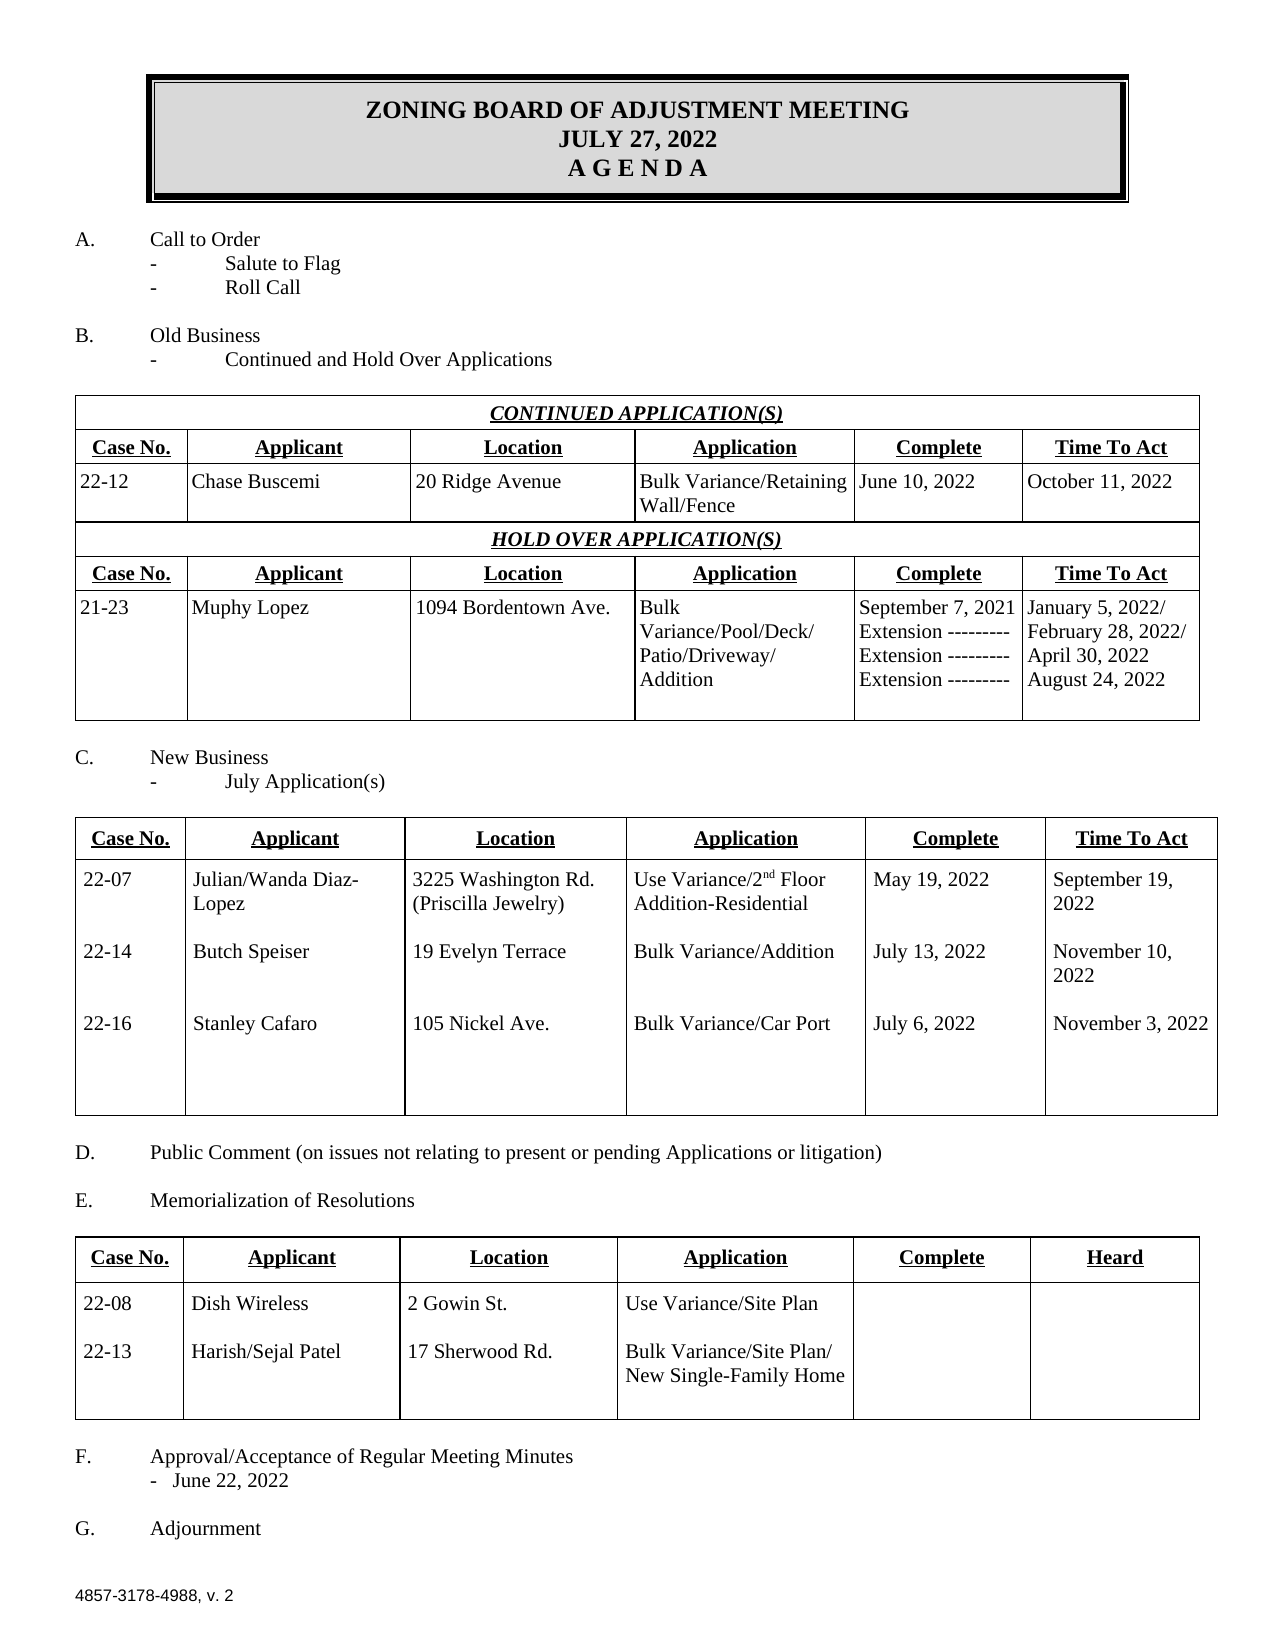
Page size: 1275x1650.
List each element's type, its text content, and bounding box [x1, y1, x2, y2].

table_header Case No. [76, 818, 185, 858]
table_cell Case No. [76, 430, 187, 463]
text C. New Business [75, 745, 1200, 769]
table_cell June 10, 2022 [855, 464, 1022, 521]
table_header Application [618, 1238, 853, 1282]
text - Salute to Flag [150, 251, 1200, 275]
table_cell Complete [855, 557, 1022, 589]
table_cell Chase Buscemi [188, 464, 410, 521]
table_cell Bulk Variance/Retaining Wall/Fence [636, 464, 854, 521]
table_cell Application [636, 430, 854, 463]
table_header Location [401, 1238, 617, 1282]
table_cell Time To Act [1023, 557, 1199, 589]
table_cell September 7, 2021 Extension --------- Extension --------- Extension --------- [855, 591, 1022, 720]
text - June 22, 2022 [150, 1468, 1200, 1492]
table_cell 1094 Bordentown Ave. [411, 591, 634, 720]
table_header Applicant [184, 1238, 399, 1282]
text E. Memorialization of Resolutions [75, 1188, 1200, 1212]
table_cell Complete [855, 430, 1022, 463]
table_header Heard [1031, 1238, 1199, 1282]
table_cell 20 Ridge Avenue [411, 464, 634, 521]
text G. Adjournment [75, 1516, 1200, 1540]
table_cell Bulk Variance/Pool/Deck/ Patio/Driveway/Addition [636, 591, 854, 720]
table_header Complete [866, 818, 1045, 858]
table_cell HOLD OVER APPLICATION(S) [76, 523, 1199, 556]
text F. Approval/Acceptance of Regular Meeting Minutes [75, 1444, 1200, 1468]
text A. Call to Order [75, 227, 1200, 251]
table_cell Location [411, 430, 634, 463]
table_cell Muphy Lopez [188, 591, 410, 720]
table_cell 3225 Washington Rd. (Priscilla Jewelry) 19 Evelyn Terrace 105 Nickel Ave. [406, 860, 626, 1115]
table_cell Time To Act [1023, 430, 1199, 463]
text D. Public Comment (on issues not relating to present or pending Applications or litigation) [75, 1140, 1200, 1164]
table_cell Use Variance/Site Plan Bulk Variance/Site Plan/ New Single-Family Home [618, 1283, 853, 1419]
table_cell Applicant [188, 430, 410, 463]
table_header Time To Act [1046, 818, 1217, 858]
table_cell May 19, 2022 July 13, 2022 July 6, 2022 [866, 860, 1045, 1115]
text B. Old Business [75, 323, 1200, 347]
table_cell September 19, 2022 November 10, 2022 November 3, 2022 [1046, 860, 1217, 1115]
table_cell Applicant [188, 557, 410, 589]
table_cell 21-23 [76, 591, 187, 720]
table_header Applicant [186, 818, 404, 858]
table_cell Dish Wireless Harish/Sejal Patel [184, 1283, 399, 1419]
table_cell [854, 1283, 1030, 1419]
text - July Application(s) [150, 769, 1200, 793]
table_cell Use Variance/2nd Floor Addition-Residential Bulk Variance/Addition Bulk Variance/Car Port [627, 860, 865, 1115]
table_cell Julian/Wanda Diaz-Lopez Butch Speiser Stanley Cafaro [186, 860, 404, 1115]
text - Roll Call [150, 275, 1200, 299]
table_cell October 11, 2022 [1023, 464, 1199, 521]
table_header Location [406, 818, 626, 858]
table_cell [1031, 1283, 1199, 1419]
table_cell Location [411, 557, 634, 589]
table_cell January 5, 2022/ February 28, 2022/ April 30, 2022 August 24, 2022 [1023, 591, 1199, 720]
table_header Complete [854, 1238, 1030, 1282]
text - Continued and Hold Over Applications [75, 347, 1200, 371]
table_header Application [627, 818, 865, 858]
table_cell 22-12 [76, 464, 187, 521]
table_cell Application [636, 557, 854, 589]
table_header Case No. [76, 1238, 183, 1282]
table_header CONTINUED APPLICATION(S) [76, 396, 1199, 429]
table_cell 22-07 22-14 22-16 [76, 860, 185, 1115]
table_cell 22-08 22-13 [76, 1283, 183, 1419]
table_header ZONING BOARD OF ADJUSTMENT MEETING JULY 27, 2022 A G E N D A [155, 83, 1120, 193]
table_cell Case No. [76, 557, 187, 589]
table_cell 2 Gowin St. 17 Sherwood Rd. [401, 1283, 617, 1419]
